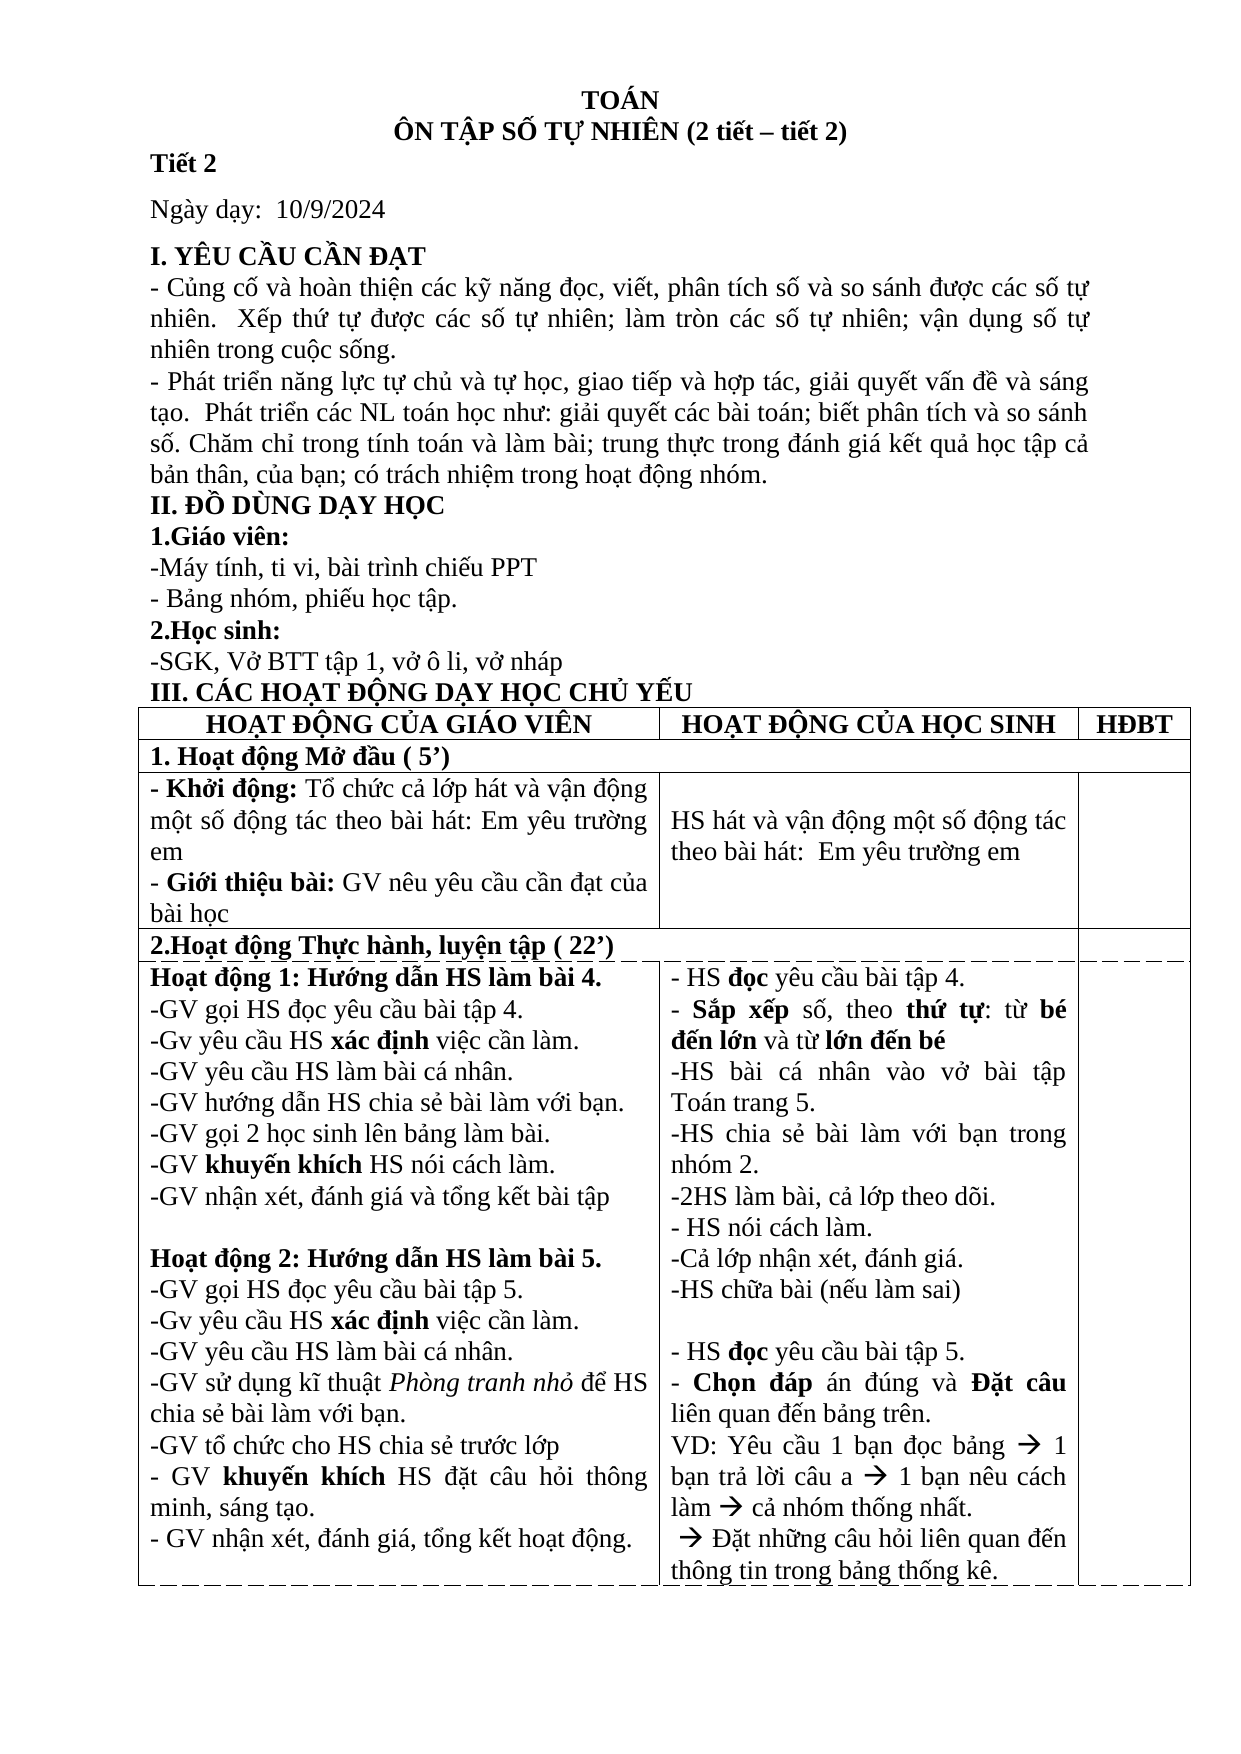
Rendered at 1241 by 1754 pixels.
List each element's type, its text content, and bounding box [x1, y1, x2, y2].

text - Phát triển năng lực tự chủ và tự học, giao tiếp và hợp tác, giải quyết vấn đề và sáng tạo. Phát triển các NL toán học như: giải quyết các bài toán; biết phân tích và so sánh số. Chăm chỉ trong tính toán và làm bài; trung thực trong đánh giá kết quả học tập cả bản thân, của bạn; có trách nhiệm trong hoạt động nhóm. [150, 364, 1090, 489]
text -SGK, Vở BTT tập 1, vở ô li, vở nháp [150, 645, 1090, 676]
text Ngày dạy: 10/9/2024 [150, 193, 1090, 224]
table_cell HS hát và vận động một số động tác theo bài hát: Em yêu trường em [660, 773, 1078, 928]
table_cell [139, 961, 659, 1585]
text I. YÊU CẦU CẦN ĐẠT [150, 240, 1090, 271]
text III. CÁC HOẠT ĐỘNG DẠY HỌC CHỦ YẾU [150, 676, 1090, 707]
table_cell [1079, 929, 1190, 961]
table_cell 1. Hoạt động Mở đầu ( 5’) [139, 740, 1190, 772]
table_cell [660, 961, 1078, 1585]
table_cell - Khởi động: Tổ chức cả lớp hát và vận động một số động tác theo bài hát: Em yêu trường em - Giới thiệu bài: GV nêu yêu cầu cần đạt của bài học [139, 773, 659, 928]
text - Bảng nhóm, phiếu học tập. [150, 583, 1090, 614]
table_cell 2.Hoạt động Thực hành, luyện tập ( 22’) [139, 929, 1078, 961]
text - Củng cố và hoàn thiện các kỹ năng đọc, viết, phân tích số và so sánh được các số tự nhiên. Xếp thứ tự được các số tự nhiên; làm tròn các số tự nhiên; vận dụng số tự nhiên trong cuộc sống. [150, 271, 1090, 364]
text TOÁN [150, 84, 1090, 116]
table_header HĐBT [1079, 708, 1190, 739]
text II. ĐỒ DÙNG DẠY HỌC [150, 489, 1090, 520]
table_cell [1079, 961, 1190, 1585]
text 1.Giáo viên: [150, 520, 1090, 551]
text ÔN TẬP SỐ TỰ NHIÊN (2 tiết – tiết 2) [150, 116, 1090, 147]
table_header HOẠT ĐỘNG CỦA GIÁO VIÊN [139, 708, 659, 739]
text Tiết 2 [150, 147, 1090, 178]
text 2.Học sinh: [150, 614, 1090, 645]
text -Máy tính, ti vi, bài trình chiếu PPT [150, 551, 1090, 583]
table_header HOẠT ĐỘNG CỦA HỌC SINH [660, 708, 1078, 739]
table_cell [1079, 773, 1190, 928]
